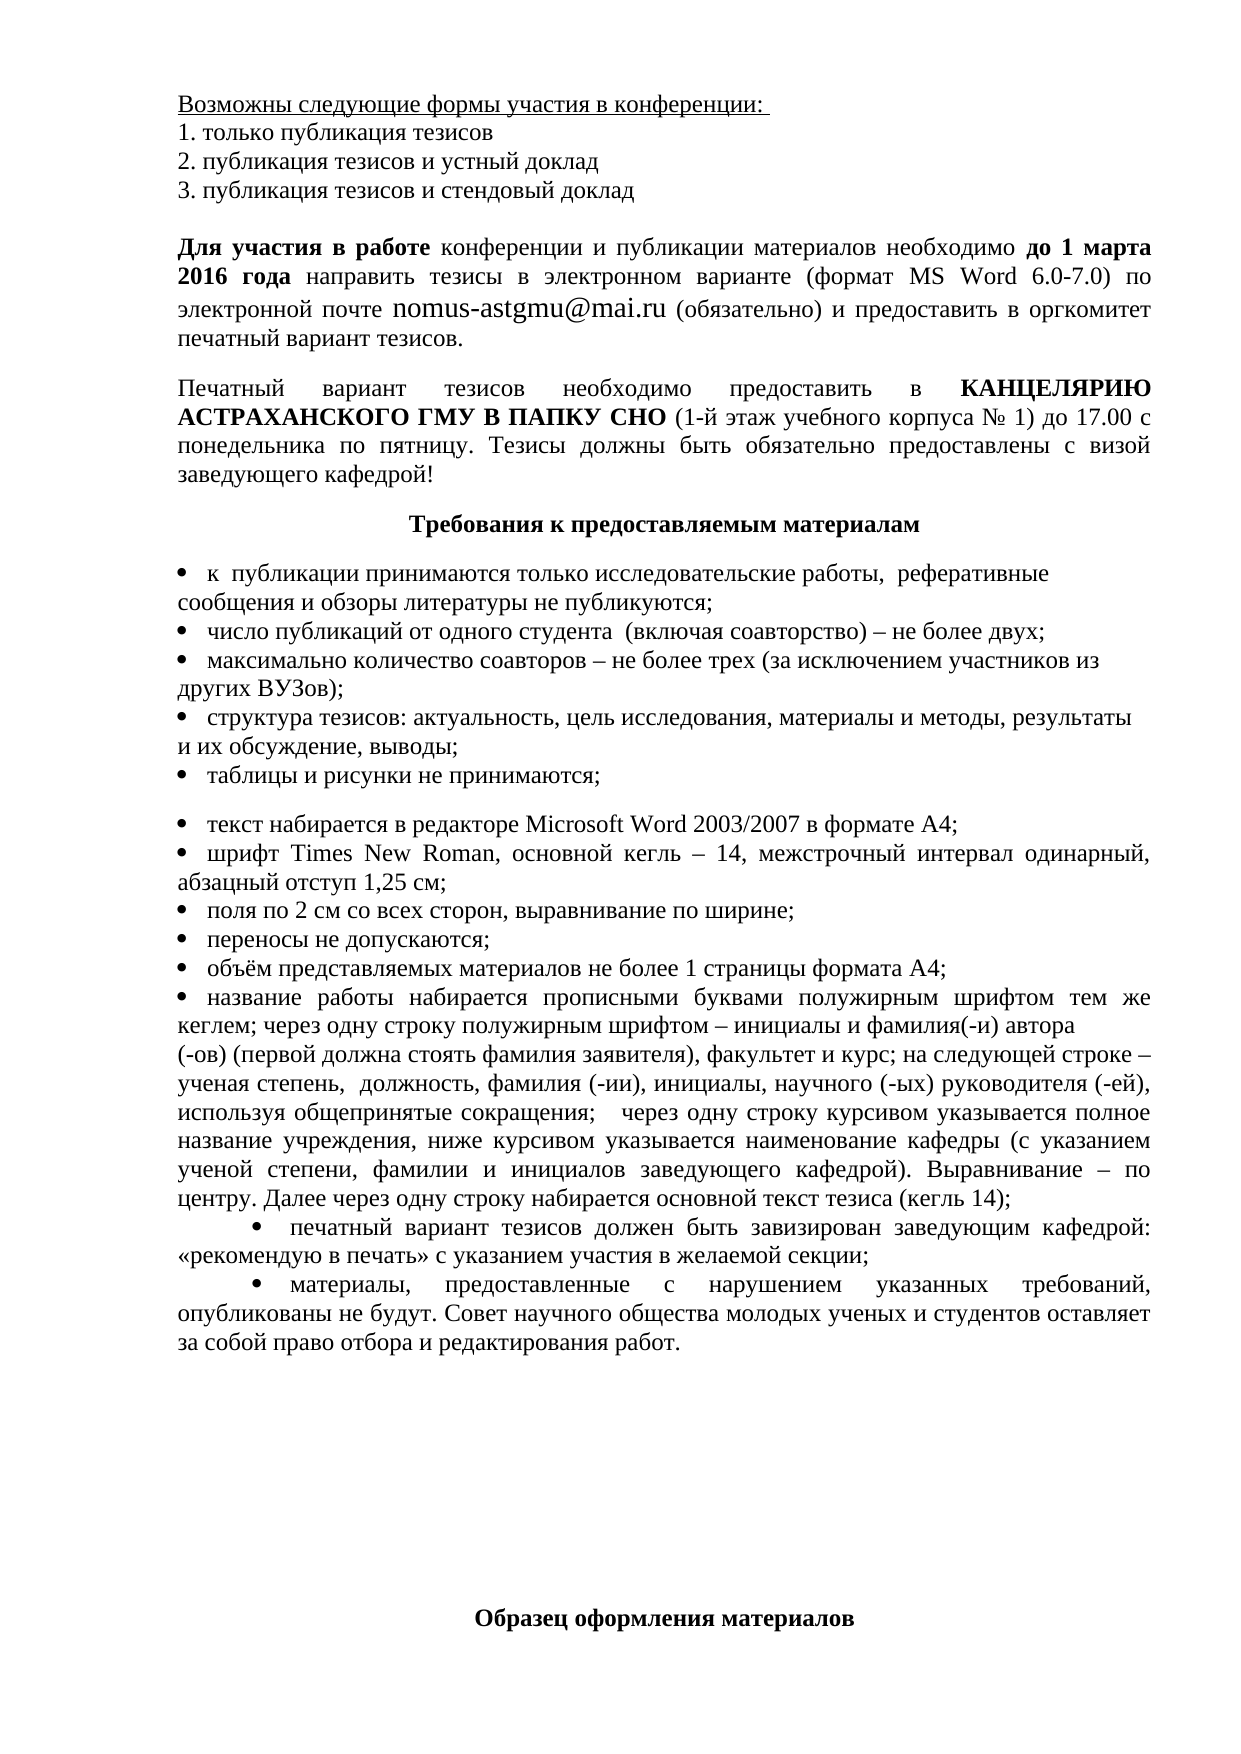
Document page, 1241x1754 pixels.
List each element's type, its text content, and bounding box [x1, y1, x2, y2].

text Для участия в работе конференции и публикации материалов необходимо до 1 марта 2016 года направить тезисы в электронном варианте (формат MS Word 6.0-7.0) по электронной почте nomus-astgmu@mai.ru (обязательно) и предоставить в оргкомитет печатный вариант тезисов. [177, 232, 1152, 352]
list материалы, предоставленные с нарушением указанных требований, опубликованы не будут. Совет научного общества молодых ученых и студентов оставляет за собой право отбора и редактирования работ. [177, 1269, 1152, 1356]
list таблицы и рисунки не принимаются; [177, 760, 1152, 788]
list печатный вариант тезисов должен быть завизирован заведующим кафедрой: «рекомендую в печать» с указанием участия в желаемой секции; [177, 1212, 1152, 1269]
list переносы не допускаются; [177, 924, 1152, 953]
list максимально количество соавторов – не более трех (за исключением участников из других ВУЗов); [177, 645, 1152, 702]
list объём представляемых материалов не более 1 страницы формата A4; [177, 953, 1152, 982]
list поля по со всех сторон, выравнивание по ширине; [177, 896, 1152, 924]
list 2. публикация тезисов и устный доклад [177, 146, 1152, 175]
list к публикации принимаются только исследовательские работы, реферативные сообщения и обзоры литературы не публикуются; [177, 558, 1152, 616]
text Печатный вариант тезисов необходимо предоставить в КАНЦЕЛЯРИЮ АСТРАХАНСКОГО ГМУ В ПАПКУ СНО (1-й этаж учебного корпуса № 1) до 17.00 с понедельника по пятницу. Тезисы должны быть обязательно предоставлены с визой заведующего кафедрой! [177, 373, 1152, 488]
list шрифт Times New Roman, основной кегль – 14, межстрочный интервал одинарный, абзацный отступ ; [177, 838, 1152, 896]
list 1. только публикация тезисов [177, 117, 1152, 146]
text Требования к предоставляемым материалам [177, 509, 1152, 538]
list число публикаций от одного студента (включая соавторство) – не более двух; [177, 616, 1152, 645]
text Образец оформления материалов [177, 1603, 1152, 1632]
list 3. публикация тезисов и стендовый доклад [177, 175, 1152, 204]
text (-ов) (первой должна стоять фамилия заявителя), факультет и курс; на следующей строке – ученая степень, должность, фамилия (-ии), инициалы, научного (-ых) руководителя (-ей), используя общепринятые сокращения; через одну строку курсивом указывается полное название учреждения, ниже курсивом указывается наименование кафедры (с указанием ученой степени, фамилии и инициалов заведующего кафедрой). Выравнивание – по центру. Далее через одну строку набирается основной текст тезиса (кегль 14); [177, 1039, 1152, 1212]
list Возможны следующие формы участия в конференции: [177, 89, 1152, 117]
list структура тезисов: актуальность, цель исследования, материалы и методы, результаты и их обсуждение, выводы; [177, 702, 1152, 760]
list название работы набирается прописными буквами полужирным шрифтом тем же кеглем; через одну строку полужирным шрифтом – инициалы и фамилия(-и) автора [177, 982, 1152, 1039]
list текст набирается в редакторе Microsoft Word 2003/2007 в формате А4; [177, 809, 1152, 838]
